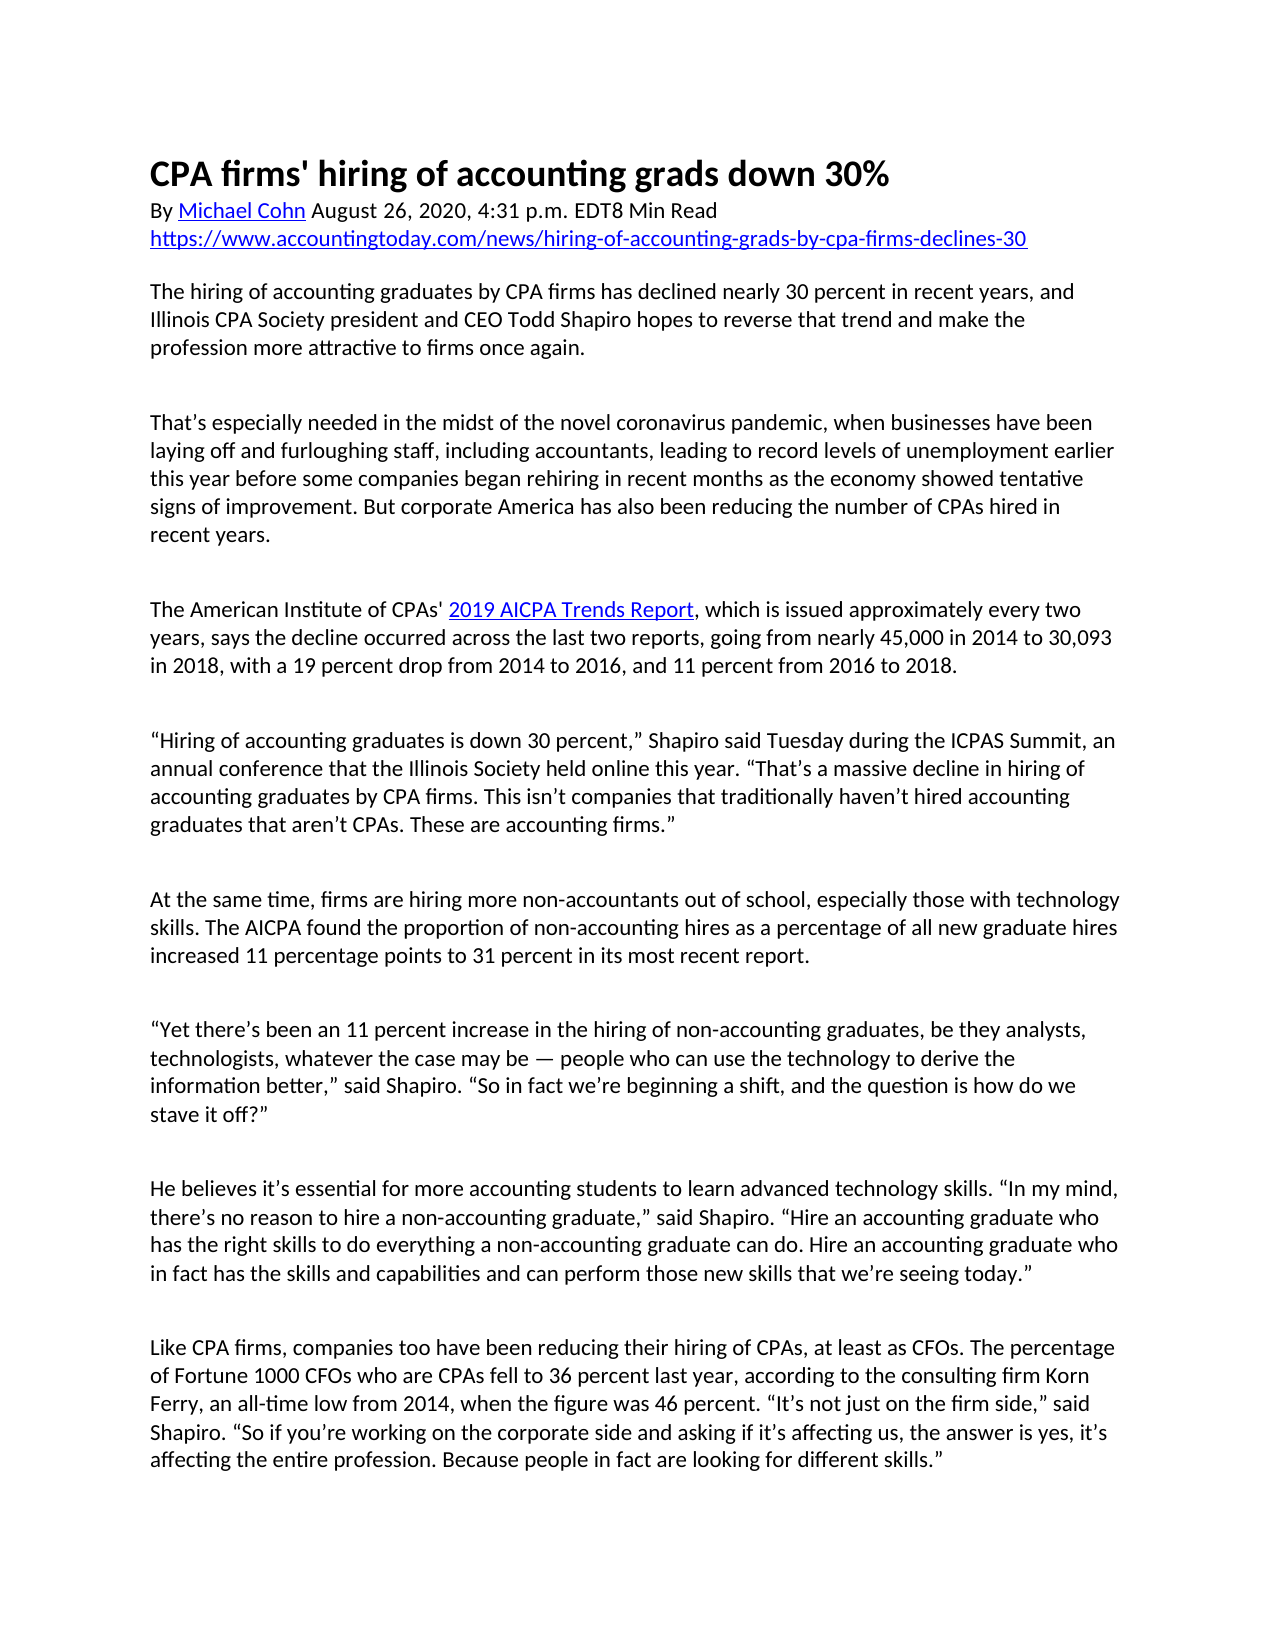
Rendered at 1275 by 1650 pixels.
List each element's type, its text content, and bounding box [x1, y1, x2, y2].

text “Hiring of accounting graduates is down 30 percent,” Shapiro said Tuesday during the ICPAS Summit, an annual conference that the Illinois Society held online this year. “That’s a massive decline in hiring of accounting graduates by CPA firms. This isn’t companies that traditionally haven’t hired accounting graduates that aren’t CPAs. These are accounting firms.” [150, 726, 1125, 838]
text By Michael Cohn August 26, 2020, 4:31 p.m. EDT8 Min Read [150, 196, 1125, 224]
text That’s especially needed in the midst of the novel coronavirus pandemic, when businesses have been laying off and furloughing staff, including accountants, leading to record levels of unemployment earlier this year before some companies began rehiring in recent months as the economy showed tentative signs of improvement. But corporate America has also been reducing the number of CPAs hired in recent years. [150, 408, 1125, 548]
text Like CPA firms, companies too have been reducing their hiring of CPAs, at least as CFOs. The percentage of Fortune 1000 CFOs who are CPAs fell to 36 percent last year, according to the consulting firm Korn Ferry, an all-time low from 2014, when the figure was 46 percent. “It’s not just on the firm side,” said Shapiro. “So if you’re working on the corporate side and asking if it’s affecting us, the answer is yes, it’s affecting the entire profession. Because people in fact are looking for different skills.” [150, 1333, 1125, 1474]
text At the same time, firms are hiring more non-accountants out of school, especially those with technology skills. The AICPA found the proportion of non-accounting hires as a percentage of all new graduate hires increased 11 percentage points to 31 percent in its most recent report. [150, 885, 1125, 969]
text “Yet there’s been an 11 percent increase in the hiring of non-accounting graduates, be they analysts, technologists, whatever the case may be — people who can use the technology to derive the information better,” said Shapiro. “So in fact we’re beginning a shift, and the question is how do we stave it off?” [150, 1016, 1125, 1128]
text The hiring of accounting graduates by CPA firms has declined nearly 30 percent in recent years, and Illinois CPA Society president and CEO Todd Shapiro hopes to reverse that trend and make the profession more attractive to firms once again. [150, 277, 1125, 361]
text He believes it’s essential for more accounting students to learn advanced technology skills. “In my mind, there’s no reason to hire a non-accounting graduate,” said Shapiro. “Hire an accounting graduate who has the right skills to do everything a non-accounting graduate can do. Hire an accounting graduate who in fact has the skills and capabilities and can perform those new skills that we’re seeing today.” [150, 1174, 1125, 1287]
text The American Institute of CPAs' 2019 AICPA Trends Report, which is issued approximately every two years, says the decline occurred across the last two reports, going from nearly 45,000 in 2014 to 30,093 in 2018, with a 19 percent drop from 2014 to 2016, and 11 percent from 2016 to 2018. [150, 595, 1125, 679]
text CPA firms' hiring of accounting grads down 30% [150, 150, 1125, 196]
text https://www.accountingtoday.com/news/hiring-of-accounting-grads-by-cpa-firms-declines-30 [150, 224, 1125, 252]
